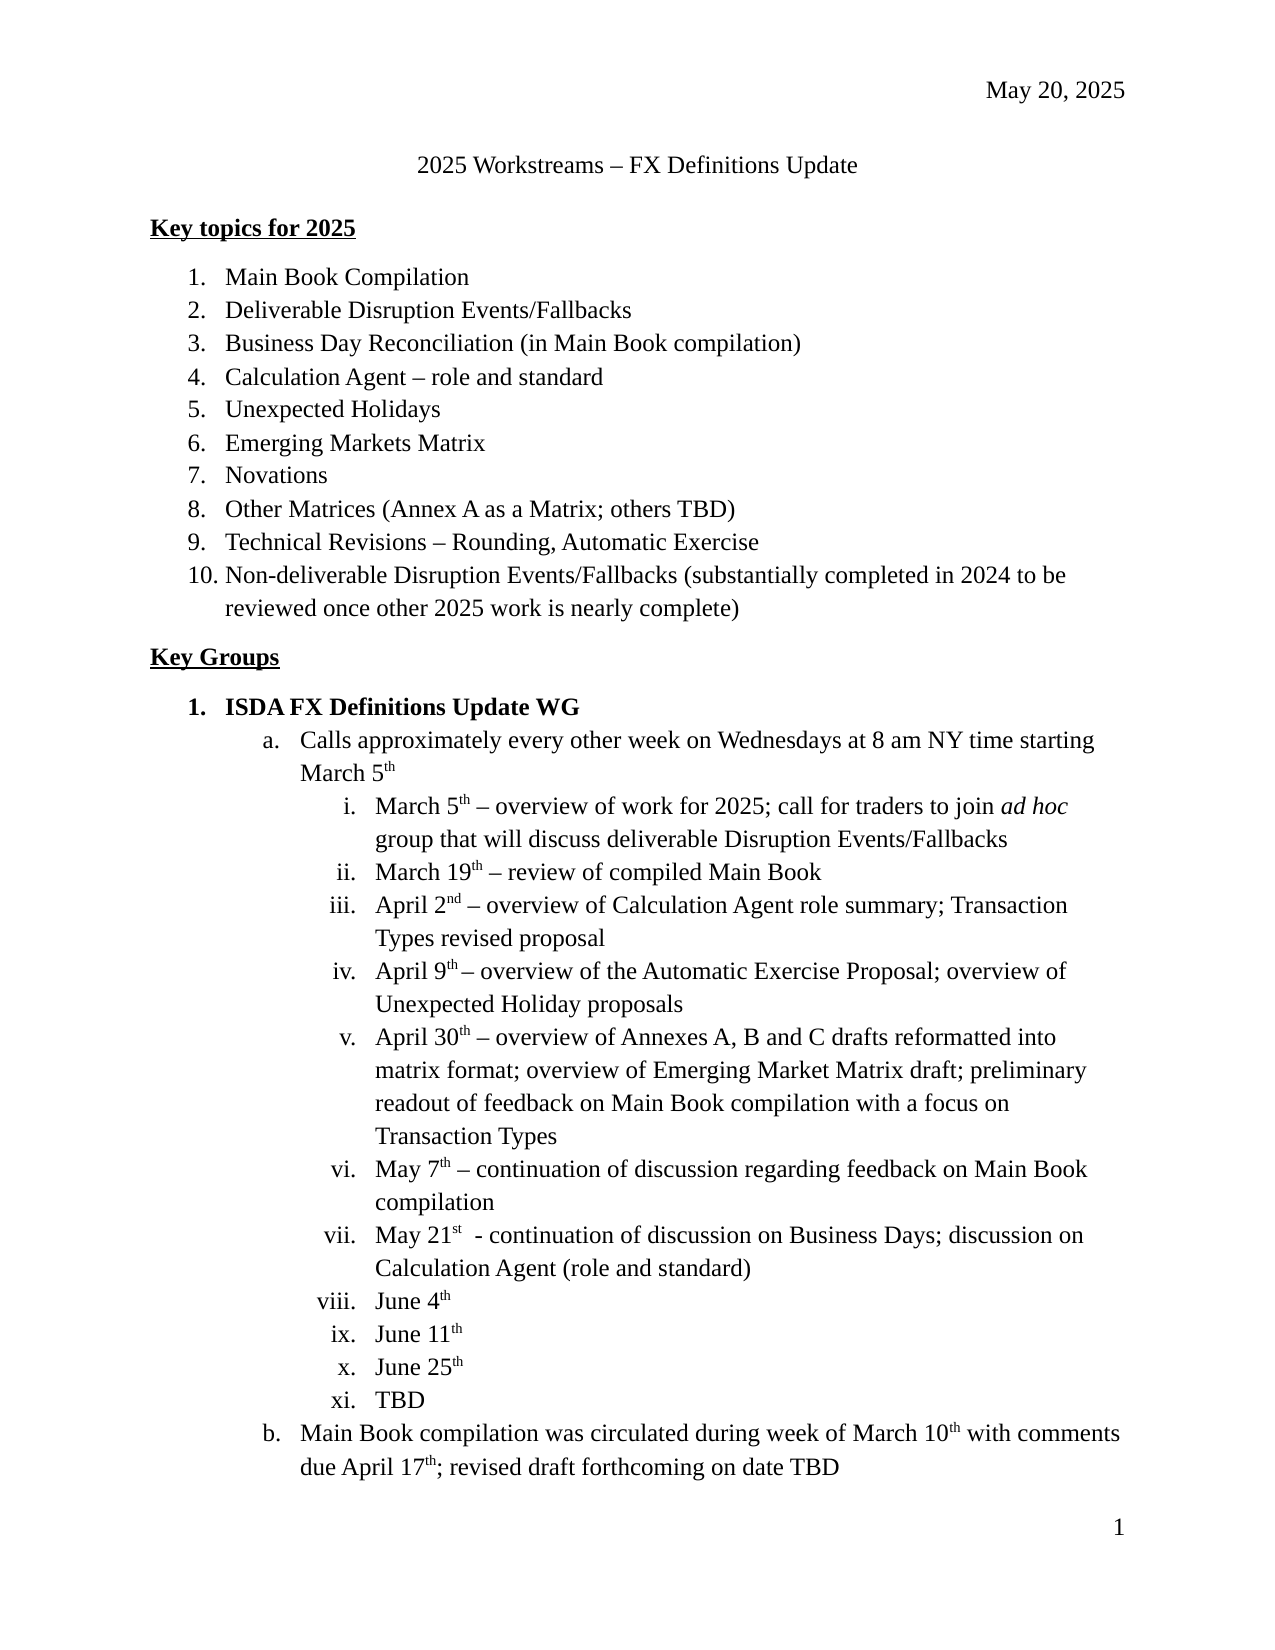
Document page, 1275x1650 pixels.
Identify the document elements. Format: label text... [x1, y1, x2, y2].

text Key topics for 2025 [150, 213, 1125, 242]
list Novations [187, 461, 1125, 489]
list May 7th – continuation of discussion regarding feedback on Main Book compilation [356, 1154, 1125, 1216]
list ISDA FX Definitions Update WG [187, 692, 1125, 721]
list Unexpected Holidays [187, 394, 1125, 423]
list June 11th [356, 1319, 1125, 1348]
list April 2nd – overview of Calculation Agent role summary; Transaction Types revised proposal [356, 890, 1125, 952]
list June 25th [356, 1352, 1125, 1381]
list May 21st - continuation of discussion on Business Days; discussion on Calculation Agent (role and standard) [356, 1220, 1125, 1282]
list Calls approximately every other week on Wednesdays at 8 am NY time starting March 5th [262, 725, 1125, 787]
list Technical Revisions – Rounding, Automatic Exercise [187, 527, 1125, 555]
list March 19th – review of compiled Main Book [356, 857, 1125, 886]
list Deliverable Disruption Events/Fallbacks [187, 296, 1125, 324]
list TBD [356, 1386, 1125, 1414]
list Emerging Markets Matrix [187, 428, 1125, 456]
list April 30th – overview of Annexes A, B and C drafts reformatted into matrix format; overview of Emerging Market Matrix draft; preliminary readout of feedback on Main Book compilation with a focus on Transaction Types [356, 1022, 1125, 1150]
list Other Matrices (Annex A as a Matrix; others TBD) [187, 494, 1125, 522]
list Non-deliverable Disruption Events/Fallbacks (substantially completed in 2024 to be reviewed once other 2025 work is nearly complete) [187, 560, 1125, 621]
list April 9th – overview of the Automatic Exercise Proposal; overview of Unexpected Holiday proposals [356, 956, 1125, 1018]
text Key Groups [150, 642, 1125, 671]
text 2025 Workstreams – FX Definitions Update [150, 150, 1125, 213]
list Business Day Reconciliation (in Main Book compilation) [187, 328, 1125, 357]
list Main Book Compilation [187, 262, 1125, 291]
list March 5th – overview of work for 2025; call for traders to join ad hoc group that will discuss deliverable Disruption Events/Fallbacks [356, 791, 1125, 853]
list Calculation Agent – role and standard [187, 362, 1125, 390]
list Main Book compilation was circulated during week of March 10th with comments due April 17th; revised draft forthcoming on date TBD [262, 1418, 1125, 1480]
list June 4th [356, 1286, 1125, 1315]
